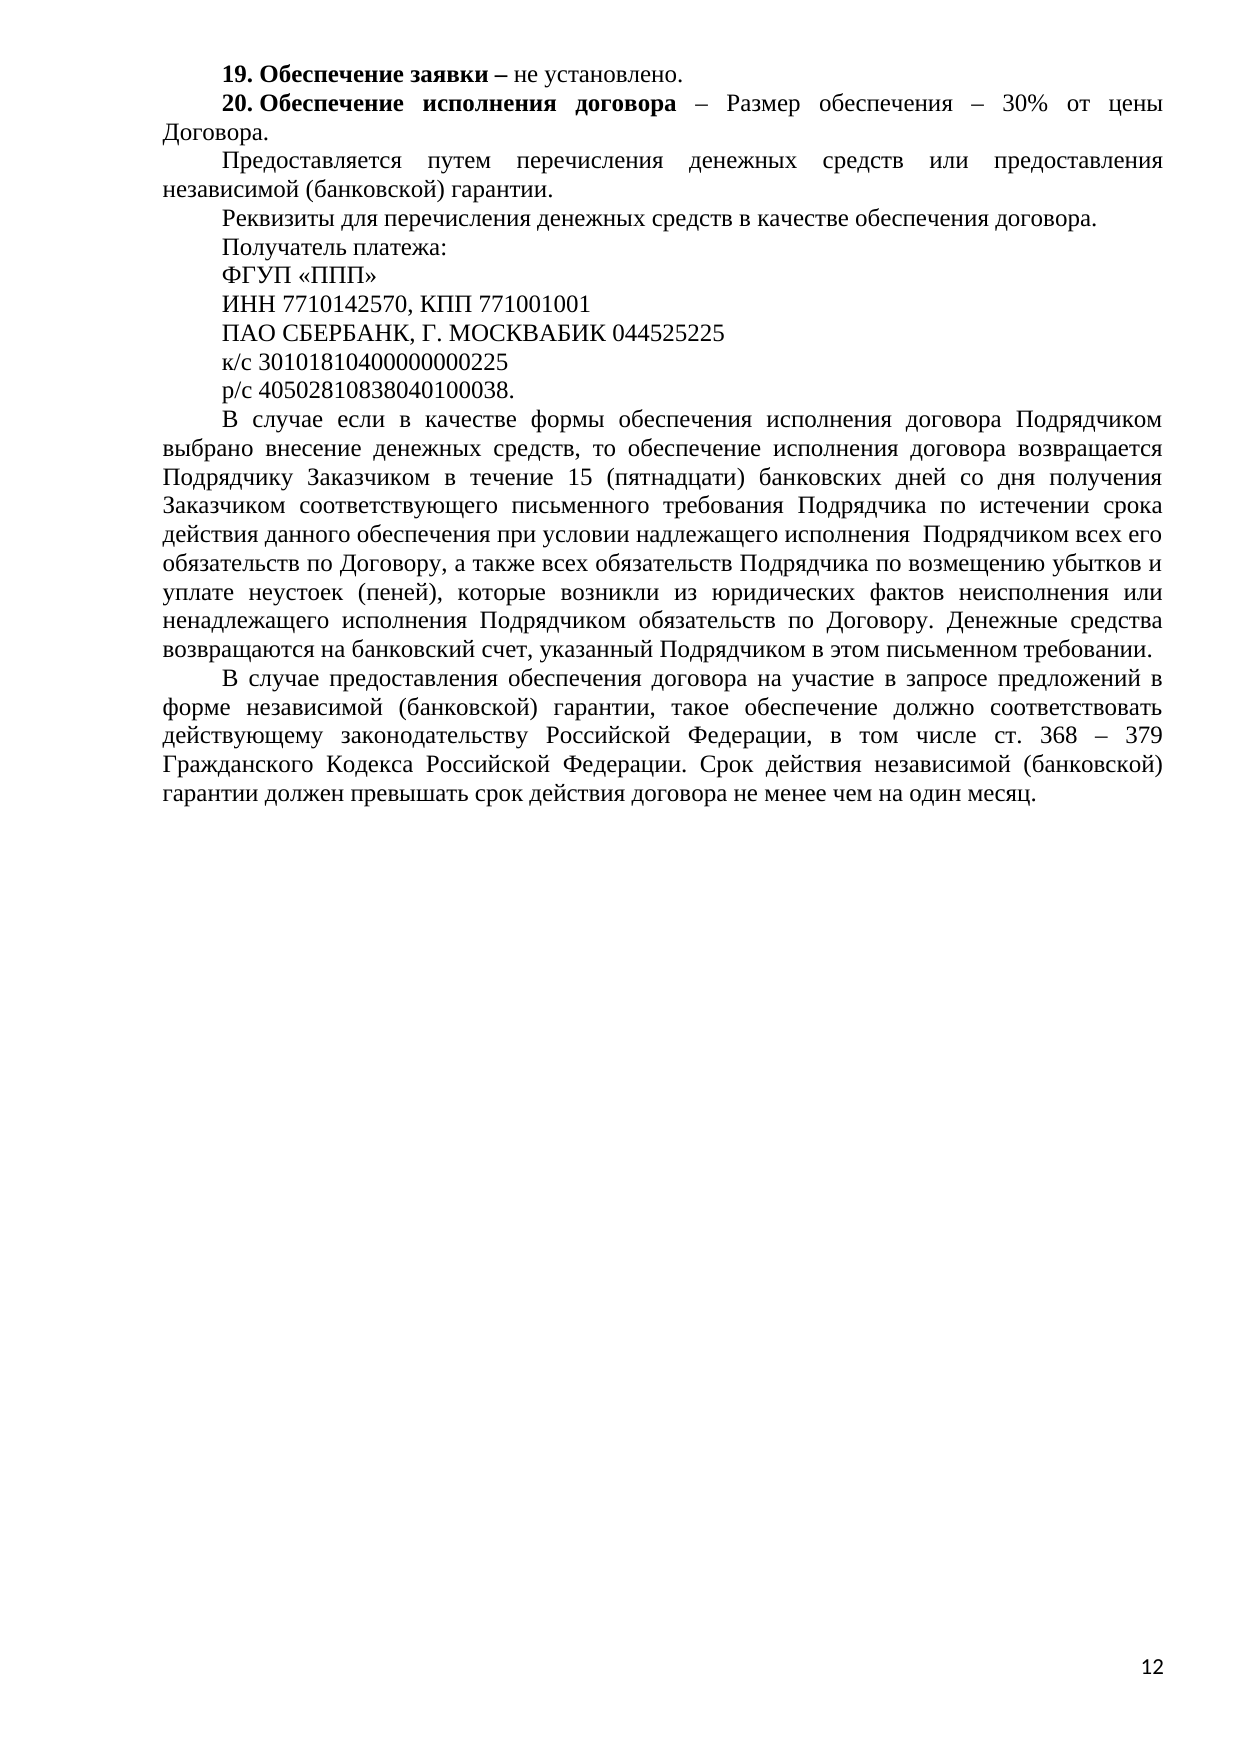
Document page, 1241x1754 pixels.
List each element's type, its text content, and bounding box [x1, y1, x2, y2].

text ИНН 7710142570, КПП 771001001 [162, 289, 1163, 318]
text Реквизиты для перечисления денежных средств в качестве обеспечения договора. [162, 203, 1163, 232]
text В случае предоставления обеспечения договора на участие в запросе предложений в форме независимой (банковской) гарантии, такое обеспечение должно соответствовать действующему законодательству Российской Федерации, в том числе ст. 368 – 379 Гражданского Кодекса Российской Федерации. Срок действия независимой (банковской) гарантии должен превышать срок действия договора не менее чем на один месяц. [162, 663, 1163, 807]
text В случае если в качестве формы обеспечения исполнения договора Подрядчиком выбрано внесение денежных средств, то обеспечение исполнения договора возвращается Подрядчику Заказчиком в течение 15 (пятнадцати) банковских дней со дня получения Заказчиком соответствующего письменного требования Подрядчика по истечении срока действия данного обеспечения при условии надлежащего исполнения Подрядчиком всех его обязательств по Договору, а также всех обязательств Подрядчика по возмещению убытков и уплате неустоек (пеней), которые возникли из юридических фактов неисполнения или ненадлежащего исполнения Подрядчиком обязательств по Договору. Денежные средства возвращаются на банковский счет, указанный Подрядчиком в этом письменном требовании. [162, 404, 1163, 663]
text ПАО СБЕРБАНК, Г. МОСКВАБИК 044525225 [162, 318, 1163, 347]
text Предоставляется путем перечисления денежных средств или предоставления независимой (банковской) гарантии. [162, 145, 1163, 203]
text к/с 30101810400000000225 [162, 347, 1163, 375]
text ФГУП «ППП» [162, 260, 1163, 289]
text Получатель платежа: [162, 232, 1163, 260]
text 20. Обеспечение исполнения договора – Размер обеспечения – 30% от цены Договора. [162, 88, 1163, 145]
text р/с 40502810838040100038. [162, 375, 1163, 404]
text 19. Обеспечение заявки – не установлено. [162, 59, 1163, 88]
